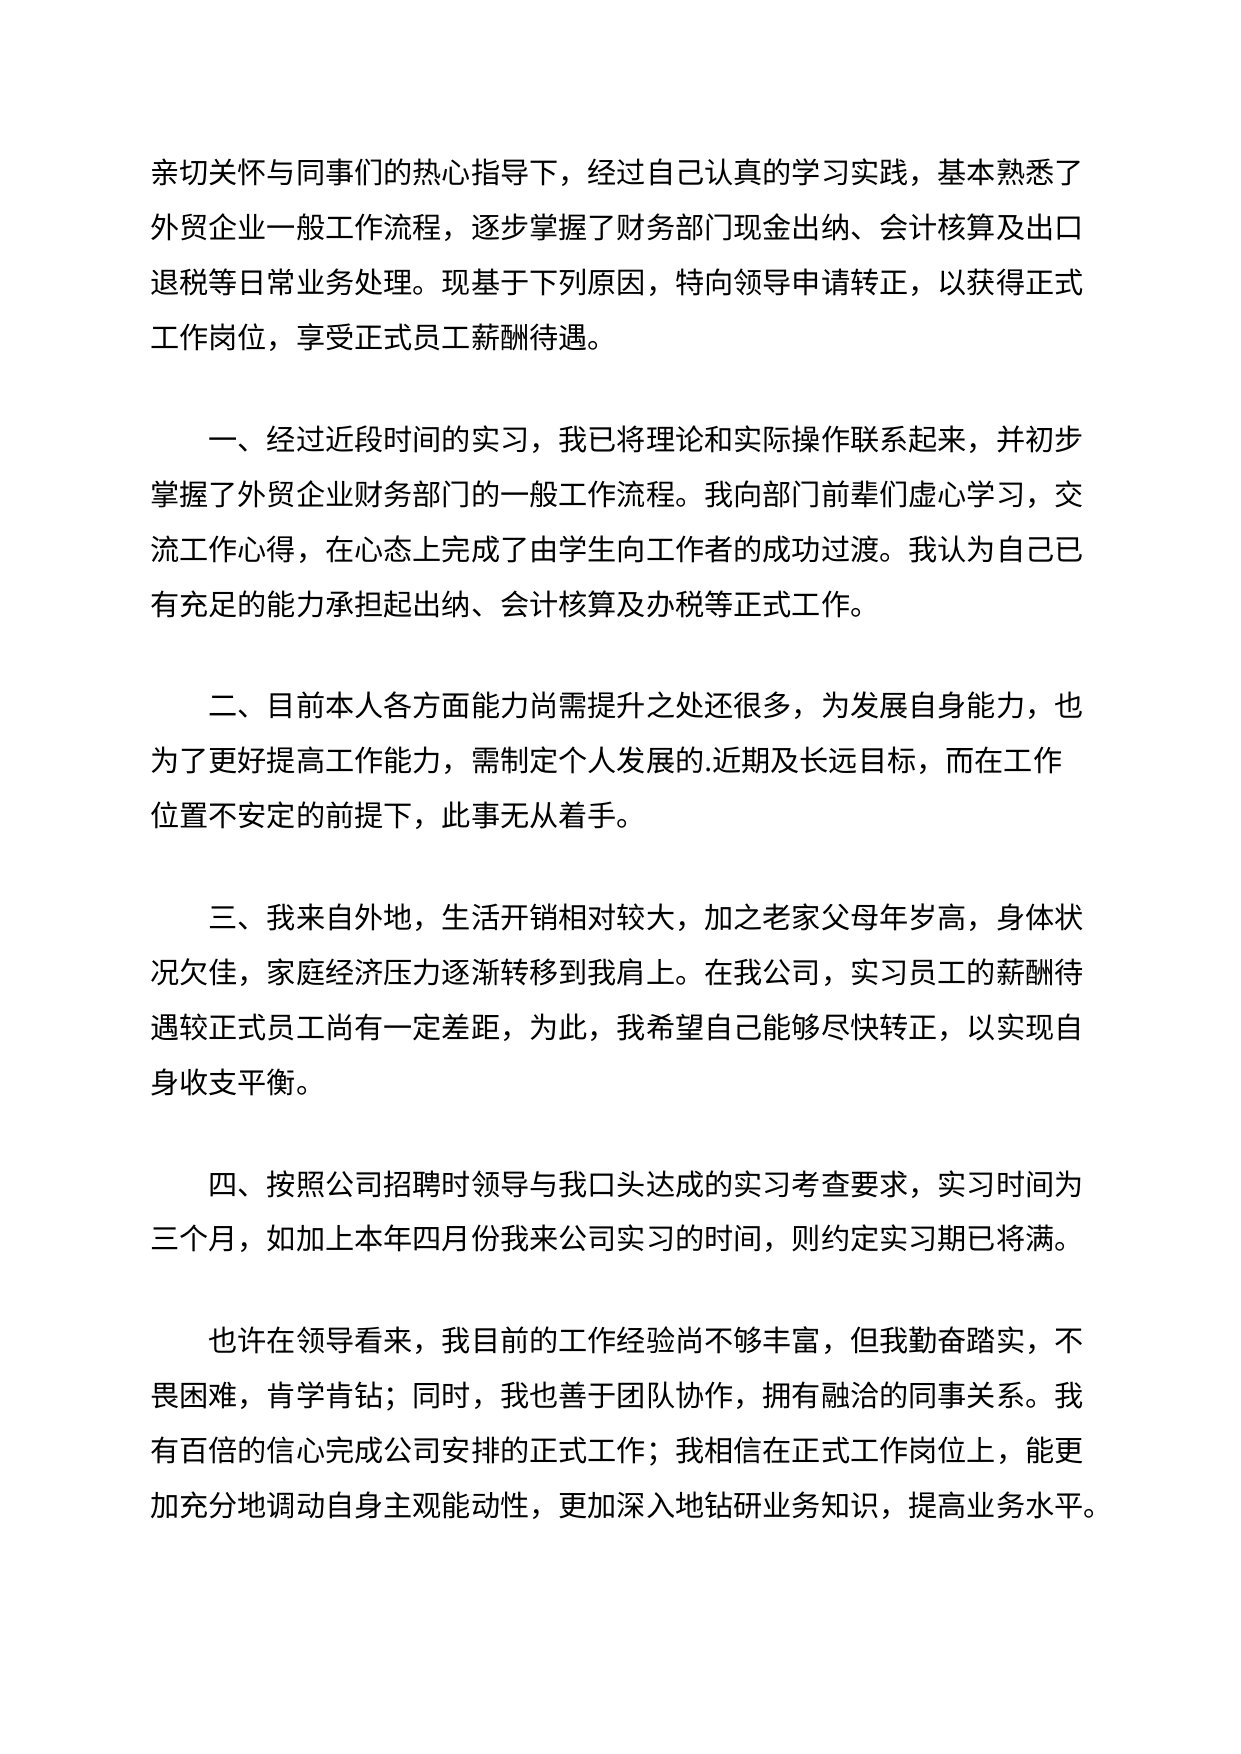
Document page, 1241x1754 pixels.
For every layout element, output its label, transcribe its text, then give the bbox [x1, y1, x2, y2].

text 二、目前本人各方面能力尚需提升之处还很多，为发展自身能力，也为了更好提高工作能力，需制定个人发展的.近期及长远目标，而在工作位置不安定的前提下，此事无从着手。 [150, 683, 1090, 835]
text 也许在领导看来，我目前的工作经验尚不够丰富，但我勤奋踏实，不畏困难，肯学肯钻；同时，我也善于团队协作，拥有融洽的同事关系。我有百倍的信心完成公司安排的正式工作；我相信在正式工作岗位上，能更加充分地调动自身主观能动性，更加深入地钻研业务知识，提高业务水平。 [150, 1318, 1090, 1525]
text 三、我来自外地，生活开销相对较大，加之老家父母年岁高，身体状况欠佳，家庭经济压力逐渐转移到我肩上。在我公司，实习员工的薪酬待遇较正式员工尚有一定差距，为此，我希望自己能够尽快转正，以实现自身收支平衡。 [150, 894, 1090, 1102]
text 一、经过近段时间的实习，我已将理论和实际操作联系起来，并初步掌握了外贸企业财务部门的一般工作流程。我向部门前辈们虚心学习，交流工作心得，在心态上完成了由学生向工作者的成功过渡。我认为自己已有充足的能力承担起出纳、会计核算及办税等正式工作。 [150, 416, 1090, 623]
text 四、按照公司招聘时领导与我口头达成的实习考查要求，实习时间为三个月，如加上本年四月份我来公司实习的时间，则约定实习期已将满。 [150, 1161, 1090, 1258]
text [150, 150, 1090, 357]
